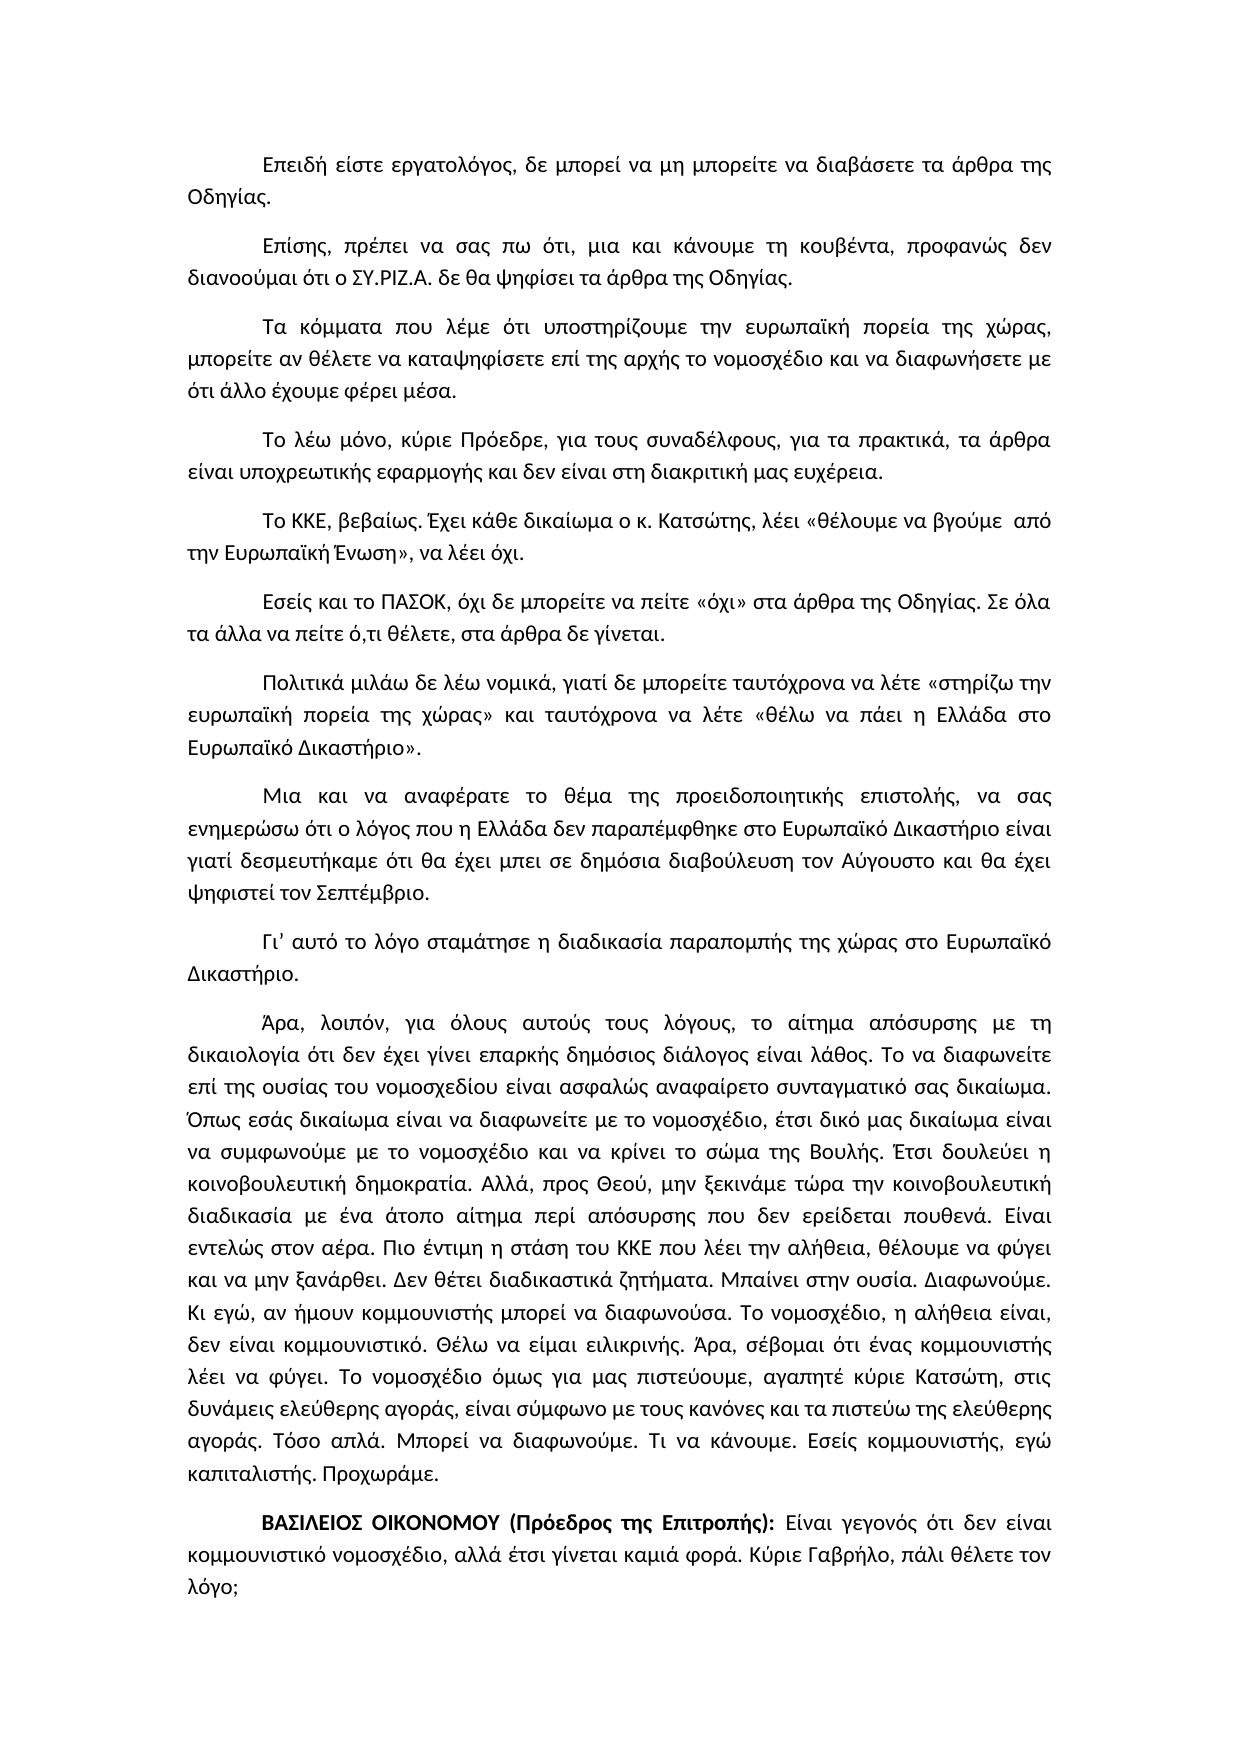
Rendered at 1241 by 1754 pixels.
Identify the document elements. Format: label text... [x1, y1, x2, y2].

text Πολιτικά μιλάω δε λέω νομικά, γιατί δε μπορείτε ταυτόχρονα να λέτε «στηρίζω την ευρωπαϊκή πορεία της χώρας» και ταυτόχρονα να λέτε «θέλω να πάει η Ελλάδα στο Ευρωπαϊκό Δικαστήριο». [187, 668, 1053, 761]
text Άρα, λοιπόν, για όλους αυτούς τους λόγους, το αίτημα απόσυρσης με τη δικαιολογία ότι δεν έχει γίνει επαρκής δημόσιος διάλογος είναι λάθος. Το να διαφωνείτε επί της ουσίας του νομοσχεδίου είναι ασφαλώς αναφαίρετο συνταγματικό σας δικαίωμα. Όπως εσάς δικαίωμα είναι να διαφωνείτε με το νομοσχέδιο, έτσι δικό μας δικαίωμα είναι να συμφωνούμε με το νομοσχέδιο και να κρίνει το σώμα της Βουλής. Έτσι δουλεύει η κοινοβουλευτική δημοκρατία. Αλλά, προς Θεού, μην ξεκινάμε τώρα την κοινοβουλευτική διαδικασία με ένα άτοπο αίτημα περί απόσυρσης που δεν ερείδεται πουθενά. Είναι εντελώς στον αέρα. Πιο έντιμη η στάση του ΚΚΕ που λέει την αλήθεια, θέλουμε να φύγει και να μην ξανάρθει. Δεν θέτει διαδικαστικά ζητήματα. Μπαίνει στην ουσία. Διαφωνούμε. Κι εγώ, αν ήμουν κομμουνιστής μπορεί να διαφωνούσα. Το νομοσχέδιο, η αλήθεια είναι, δεν είναι κομμουνιστικό. Θέλω να είμαι ειλικρινής. Άρα, σέβομαι ότι ένας κομμουνιστής λέει να φύγει. Το νομοσχέδιο όμως για μας πιστεύουμε, αγαπητέ κύριε Κατσώτη, στις δυνάμεις ελεύθερης αγοράς, είναι σύμφωνο με τους κανόνες και τα πιστεύω της ελεύθερης αγοράς. Τόσο απλά. Μπορεί να διαφωνούμε. Τι να κάνουμε. Εσείς κομμουνιστής, εγώ καπιταλιστής. Προχωράμε. [187, 1008, 1053, 1487]
text Επίσης, πρέπει να σας πω ότι, μια και κάνουμε τη κουβέντα, προφανώς δεν διανοούμαι ότι ο ΣΥ.ΡΙΖ.Α. δε θα ψηφίσει τα άρθρα της Οδηγίας. [187, 231, 1053, 291]
text Τα κόμματα που λέμε ότι υποστηρίζουμε την ευρωπαϊκή πορεία της χώρας, μπορείτε αν θέλετε να καταψηφίσετε επί της αρχής το νομοσχέδιο και να διαφωνήσετε με ότι άλλο έχουμε φέρει μέσα. [187, 312, 1053, 404]
text Μια και να αναφέρατε το θέμα της προειδοποιητικής επιστολής, να σας ενημερώσω ότι ο λόγος που η Ελλάδα δεν παραπέμφθηκε στο Ευρωπαϊκό Δικαστήριο είναι γιατί δεσμευτήκαμε ότι θα έχει μπει σε δημόσια διαβούλευση τον Αύγουστο και θα έχει ψηφιστεί τον Σεπτέμβριο. [187, 782, 1053, 906]
text Το ΚΚΕ, βεβαίως. Έχει κάθε δικαίωμα ο κ. Κατσώτης, λέει «θέλουμε να βγούμε από την Ευρωπαϊκή Ένωση», να λέει όχι. [187, 506, 1053, 567]
text Επειδή είστε εργατολόγος, δε μπορεί να μη μπορείτε να διαβάσετε τα άρθρα της Οδηγίας. [187, 150, 1053, 210]
text Εσείς και το ΠΑΣΟΚ, όχι δε μπορείτε να πείτε «όχι» στα άρθρα της Οδηγίας. Σε όλα τα άλλα να πείτε ό,τι θέλετε, στα άρθρα δε γίνεται. [187, 587, 1053, 648]
text Το λέω μόνο, κύριε Πρόεδρε, για τους συναδέλφους, για τα πρακτικά, τα άρθρα είναι υποχρεωτικής εφαρμογής και δεν είναι στη διακριτική μας ευχέρεια. [187, 425, 1053, 486]
text ΒΑΣΙΛΕΙΟΣ ΟΙΚΟΝΟΜΟΥ (Πρόεδρος της Επιτροπής): Είναι γεγονός ότι δεν είναι κομμουνιστικό νομοσχέδιο, αλλά έτσι γίνεται καμιά φορά. Κύριε Γαβρήλο, πάλι θέλετε τον λόγο; [187, 1508, 1053, 1600]
text Γι’ αυτό το λόγο σταμάτησε η διαδικασία παραπομπής της χώρας στο Ευρωπαϊκό Δικαστήριο. [187, 927, 1053, 987]
